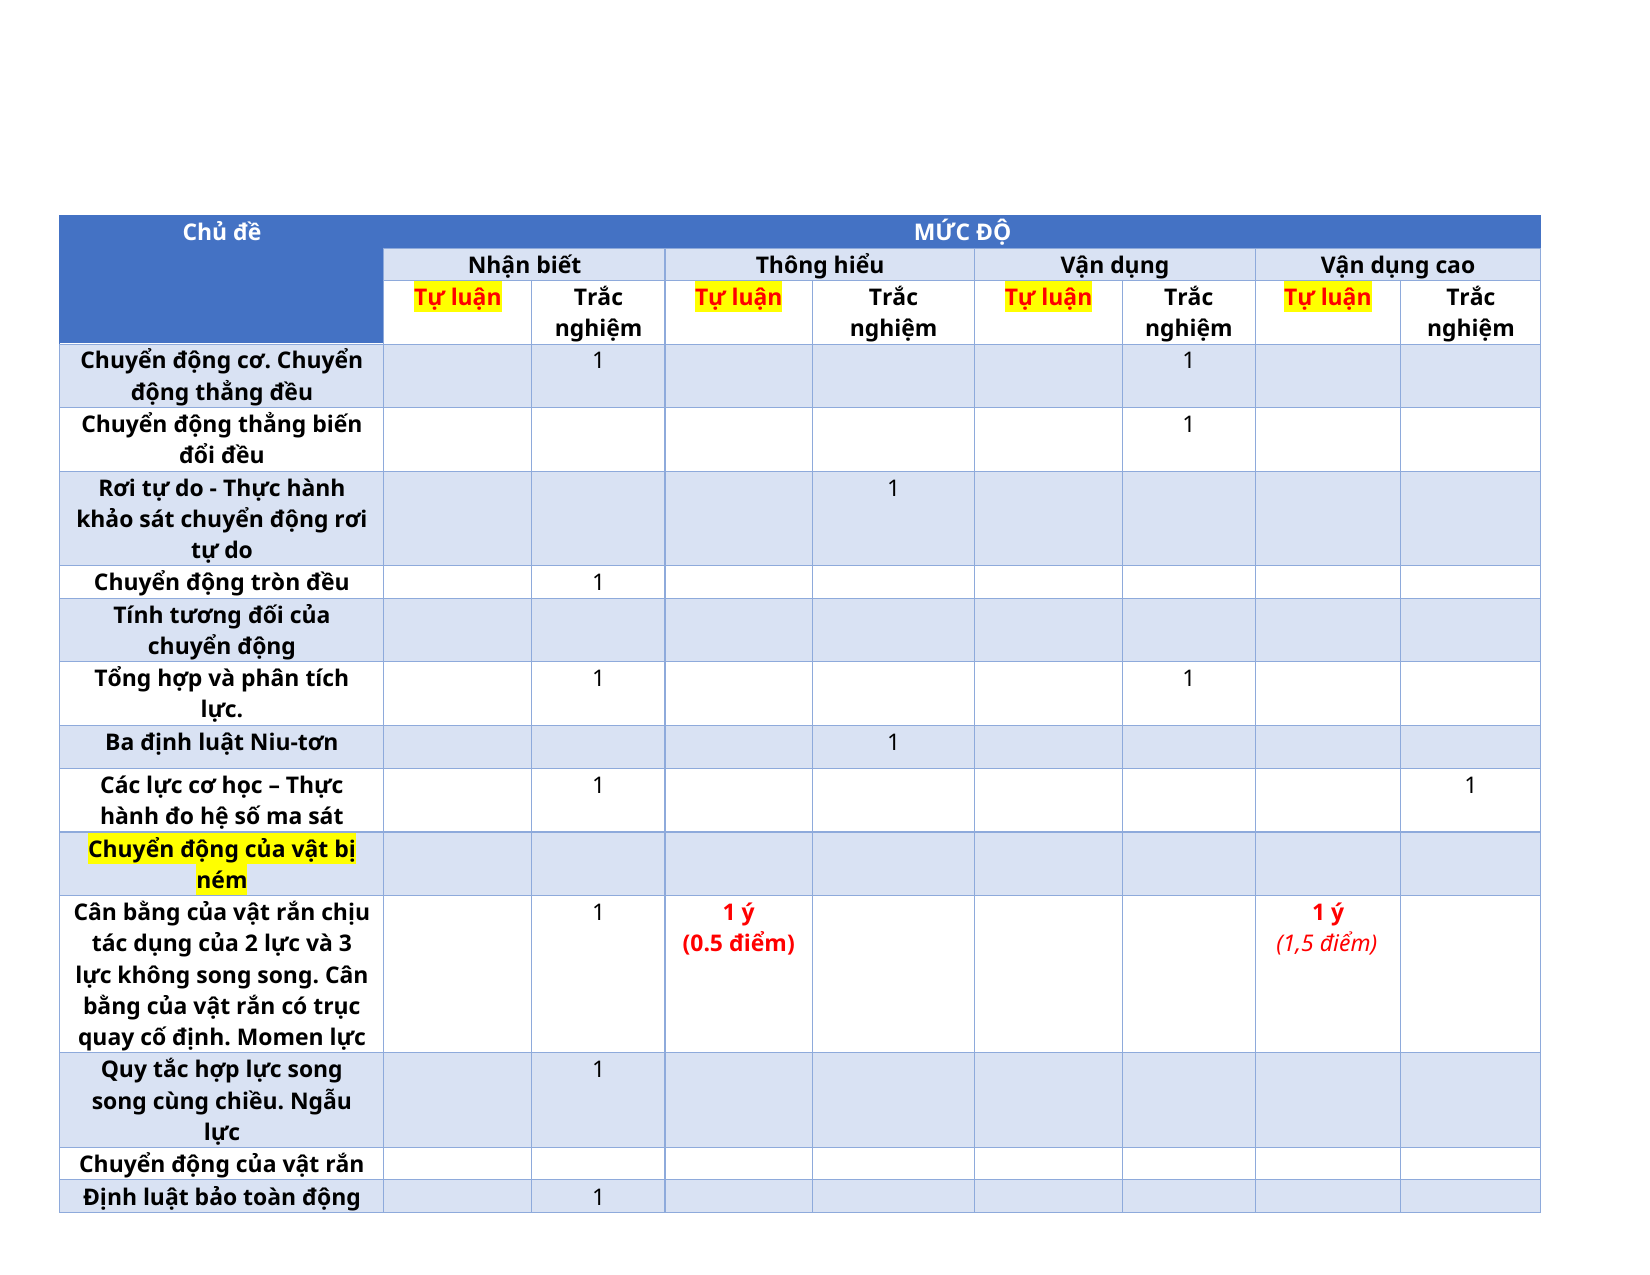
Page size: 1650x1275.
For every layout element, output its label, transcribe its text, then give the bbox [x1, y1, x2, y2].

table_cell [384, 599, 531, 661]
table_cell [384, 833, 531, 895]
table_cell [975, 896, 1122, 1052]
table_cell [1123, 1053, 1255, 1147]
table_cell [666, 833, 812, 895]
table_cell [1401, 1053, 1540, 1147]
table_cell 1 [1123, 662, 1255, 725]
table_cell 1 [532, 662, 664, 725]
table_cell Quy tắc hợp lực song song cùng chiều. Ngẫu lực [60, 1053, 383, 1147]
table_cell [975, 408, 1122, 471]
table_cell [813, 769, 974, 831]
table_header Chủ đề [60, 216, 383, 343]
table_cell [1123, 726, 1255, 768]
table_cell [813, 408, 974, 471]
table_cell [532, 408, 664, 471]
table_cell [813, 1053, 974, 1147]
table_cell [813, 662, 974, 725]
table_cell 1 [813, 726, 974, 768]
table_cell 1 [1123, 345, 1255, 407]
table_cell Trắc nghiệm [813, 281, 974, 343]
table_cell [666, 345, 812, 407]
table_cell 1 ý (1,5 điểm) [1256, 896, 1400, 1052]
table_cell Tính tương đối của chuyển động [60, 599, 383, 661]
table_cell 1 [1123, 408, 1255, 471]
table_cell [384, 408, 531, 471]
table_cell [532, 472, 664, 565]
table_cell [1123, 896, 1255, 1052]
table_cell [1401, 833, 1540, 895]
table_cell [384, 1053, 531, 1147]
table_cell [975, 566, 1122, 598]
table_cell Trắc nghiệm [1123, 281, 1255, 343]
table_cell [813, 833, 974, 895]
table_cell [384, 472, 531, 565]
table_cell [384, 345, 531, 407]
table_cell [1256, 599, 1400, 661]
table_cell [1123, 599, 1255, 661]
table_cell [1123, 833, 1255, 895]
table_cell 1 [1401, 769, 1540, 831]
table_cell Rơi tự do - Thực hành khảo sát chuyển động rơi tự do [60, 472, 383, 565]
table_cell [1256, 1180, 1400, 1212]
table_cell [975, 662, 1122, 725]
table_cell [975, 345, 1122, 407]
table_cell [1256, 472, 1400, 565]
table_cell [1401, 1180, 1540, 1212]
table_cell 1 [532, 345, 664, 407]
table_cell [975, 726, 1122, 768]
table_cell [975, 833, 1122, 895]
table_cell [1256, 408, 1400, 471]
table_cell 1 [532, 769, 664, 831]
table_cell [813, 896, 974, 1052]
table_cell [1123, 472, 1255, 565]
table_cell [975, 1180, 1122, 1212]
table_cell [666, 599, 812, 661]
table_cell [1401, 662, 1540, 725]
table_cell Trắc nghiệm [532, 281, 664, 343]
table_cell Chuyển động tròn đều [60, 566, 383, 598]
table_cell [1123, 1148, 1255, 1179]
table_cell [666, 1180, 812, 1212]
table_cell Nhận biết [384, 249, 664, 280]
table_cell Các lực cơ học – Thực hành đo hệ số ma sát [60, 769, 383, 831]
table_cell 1 [813, 472, 974, 565]
table_cell [975, 769, 1122, 831]
table_cell [1401, 566, 1540, 598]
table_cell [532, 599, 664, 661]
table_cell [1123, 1180, 1255, 1212]
table_cell [1123, 769, 1255, 831]
table_cell [813, 599, 974, 661]
table_cell [1256, 726, 1400, 768]
table_cell [1256, 566, 1400, 598]
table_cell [60, 1180, 383, 1212]
table_cell [1401, 345, 1540, 407]
table_cell [666, 726, 812, 768]
table_cell Chuyển động của vật bị ném [247, 833, 383, 895]
table_cell Tự luận [975, 281, 1122, 343]
table_cell [1401, 472, 1540, 565]
table_cell Vận dụng cao [1256, 249, 1540, 280]
table_cell [384, 566, 531, 598]
table_cell [1123, 566, 1255, 598]
table_cell [384, 662, 531, 725]
table_cell [1401, 408, 1540, 471]
table_cell [1256, 833, 1400, 895]
table_cell Chuyển động thẳng biến đổi đều [60, 408, 383, 471]
table_cell [384, 896, 531, 1052]
table_cell [532, 1148, 664, 1179]
table_cell [666, 1053, 812, 1147]
table_cell [666, 662, 812, 725]
table_cell [1256, 662, 1400, 725]
table_cell [1256, 345, 1400, 407]
table_cell Tổng hợp và phân tích lực. [60, 662, 383, 725]
table_cell [975, 1148, 1122, 1179]
table_cell Trắc nghiệm [1401, 281, 1540, 343]
table_cell Tự luận [666, 281, 812, 343]
table_cell [813, 566, 974, 598]
table_cell [384, 726, 531, 768]
table_cell Chuyển động của vật bị ném [60, 833, 196, 895]
table_cell [1401, 896, 1540, 1052]
table_cell Ba định luật Niu-tơn [60, 726, 383, 768]
table_cell [384, 1148, 531, 1179]
table_cell [666, 1148, 812, 1179]
table_cell [666, 472, 812, 565]
table_cell [532, 833, 664, 895]
table_cell [1256, 1148, 1400, 1179]
table_cell [1401, 726, 1540, 768]
table_cell Thông hiểu [666, 249, 974, 280]
table_cell 1 [532, 1053, 664, 1147]
table_cell [813, 345, 974, 407]
table_cell [1256, 769, 1400, 831]
table_cell [666, 769, 812, 831]
table_cell Tự luận [384, 281, 531, 343]
table_cell [1401, 1148, 1540, 1179]
table_cell [1256, 1053, 1400, 1147]
table_cell Vận dụng [975, 249, 1255, 280]
table_cell [384, 769, 531, 831]
table_header MỨC ĐỘ [384, 216, 1540, 248]
table_cell Chuyển động cơ. Chuyển động thẳng đều [60, 345, 383, 407]
table_cell 1 [532, 1180, 664, 1212]
table_cell [532, 726, 664, 768]
table_cell [666, 566, 812, 598]
table_cell 1 ý (0.5 điểm) [666, 896, 812, 1052]
table_cell Tự luận [1256, 281, 1400, 343]
table_cell Chuyển động của vật rắn [60, 1148, 383, 1179]
table_cell Cân bằng của vật rắn chịu tác dụng của 2 lực và 3 lực không song song. Cân bằng của vật rắn có trục quay cố định. Momen lực [60, 896, 383, 1052]
table_cell [975, 599, 1122, 661]
table_cell [813, 1148, 974, 1179]
table_cell [975, 1053, 1122, 1147]
table_cell [666, 408, 812, 471]
table_cell 1 [532, 896, 664, 1052]
table_cell [975, 472, 1122, 565]
table_cell 1 [532, 566, 664, 598]
table_cell [1401, 599, 1540, 661]
table_cell [384, 1180, 531, 1212]
table_cell [813, 1180, 974, 1212]
